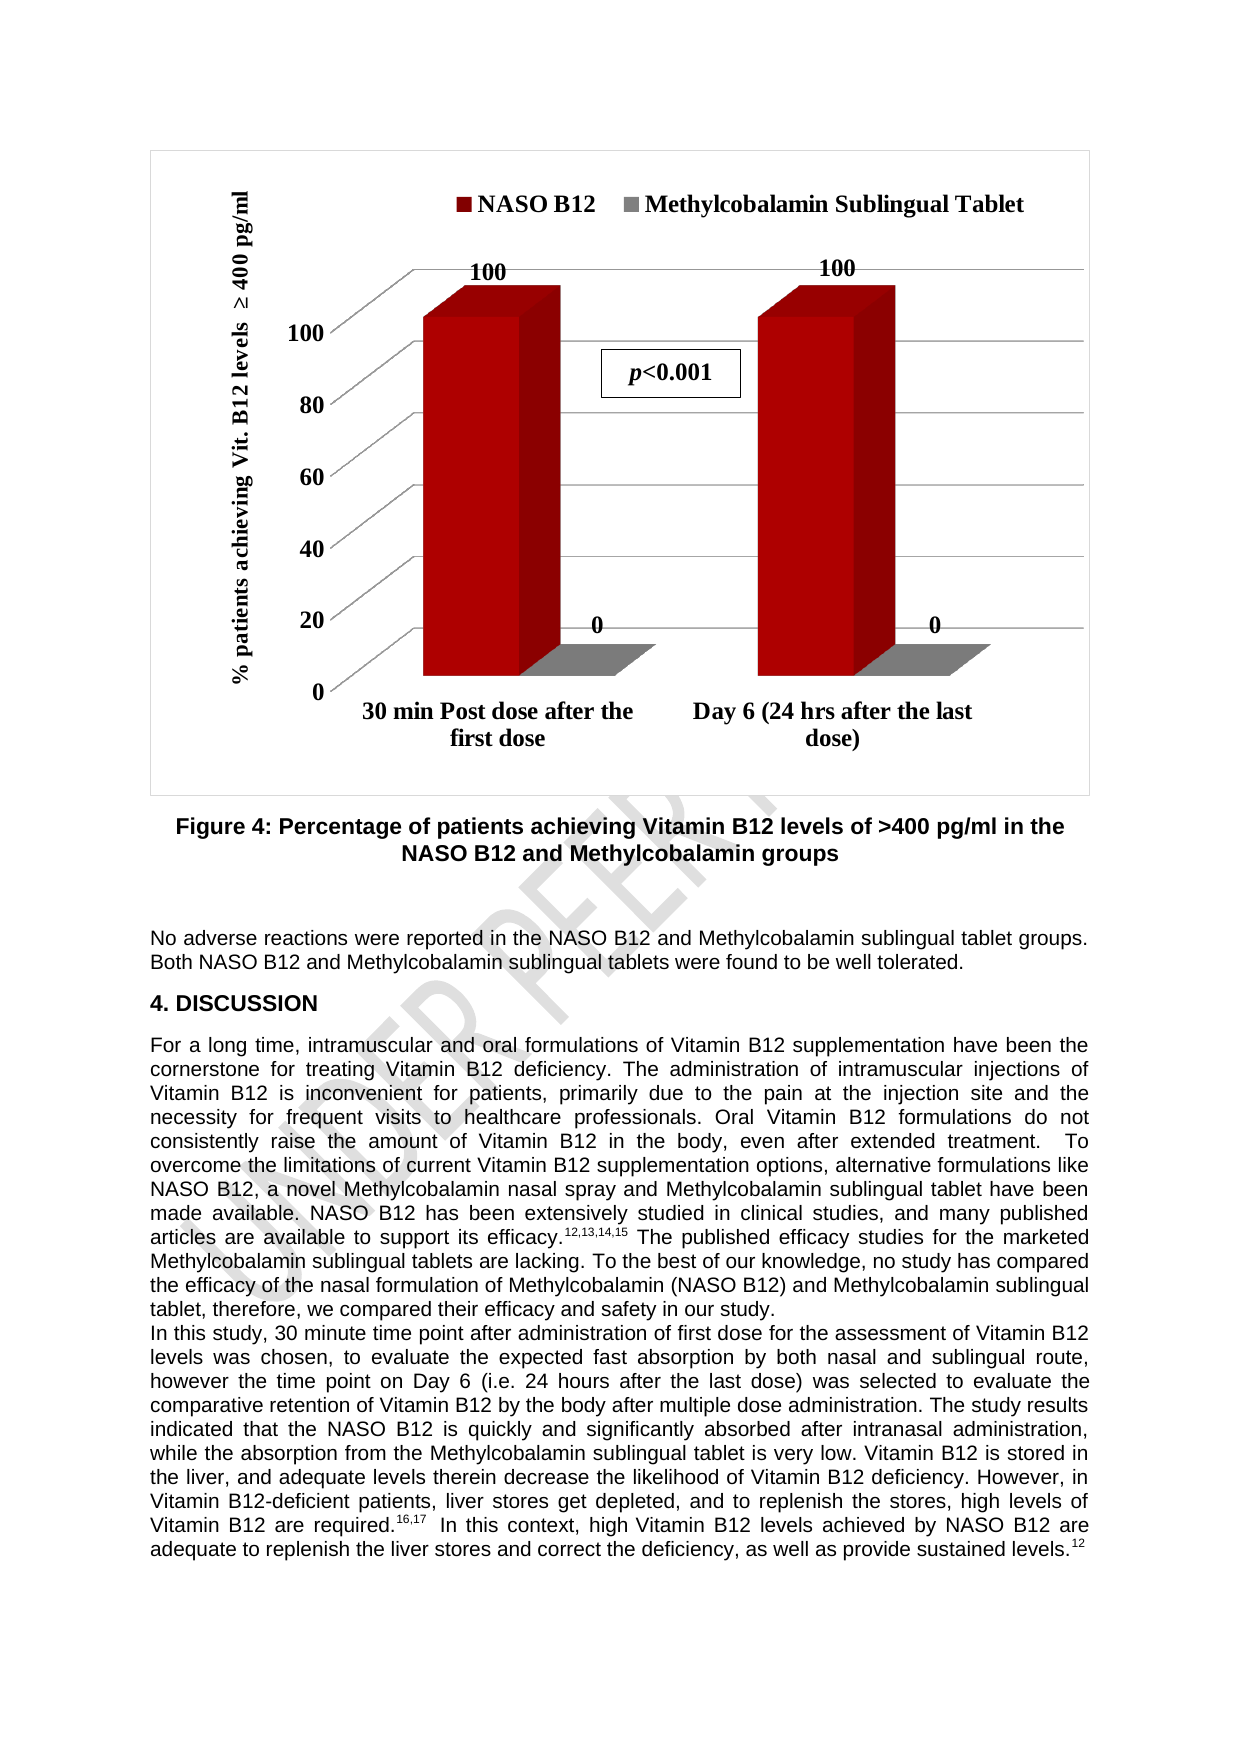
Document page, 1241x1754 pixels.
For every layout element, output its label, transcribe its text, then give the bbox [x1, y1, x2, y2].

text In this study, 30 minute time point after administration of first dose for the assessment of Vitamin B12 levels was chosen, to evaluate the expected fast absorption by both nasal and sublingual route, however the time point on Day 6 (i.e. 24 hours after the last dose) was selected to evaluate the comparative retention of Vitamin B12 by the body after multiple dose administration. The study results indicated that the NASO B12 is quickly and significantly absorbed after intranasal administration, while the absorption from the Methylcobalamin sublingual tablet is very low. Vitamin B12 is stored in the liver, and adequate levels therein decrease the likelihood of Vitamin B12 deficiency. However, in Vitamin B12-deficient patients, liver stores get depleted, and to replenish the stores, high levels of Vitamin B12 are required., In this context, high Vitamin B12 levels achieved by NASO B12 are adequate to replenish the liver stores and correct the deficiency, as well as provide sustained levels.12 [150, 1321, 1090, 1560]
text 4. DISCUSSION [150, 990, 1090, 1017]
text Figure 4: Percentage of patients achieving Vitamin B12 levels of >400 pg/ml in the NASO B12 and Methylcobalamin groups [150, 813, 1090, 866]
text For a long time, intramuscular and oral formulations of Vitamin B12 supplementation have been the cornerstone for treating Vitamin B12 deficiency. The administration of intramuscular injections of Vitamin B12 is inconvenient for patients, primarily due to the pain at the injection site and the necessity for frequent visits to healthcare professionals. Oral Vitamin B12 formulations do not consistently raise the amount of Vitamin B12 in the body, even after extended treatment. To overcome the limitations of current Vitamin B12 supplementation options, alternative formulations like NASO B12, a novel Methylcobalamin nasal spray and Methylcobalamin sublingual tablet have been made available. NASO B12 has been extensively studied in clinical studies, and many published articles are available to support its efficacy.12,13,14, The published efficacy studies for the marketed Methylcobalamin sublingual tablets are lacking. To the best of our knowledge, no study has compared the efficacy of the nasal formulation of Methylcobalamin (NASO B12) and Methylcobalamin sublingual tablet, therefore, we compared their efficacy and safety in our study. [150, 1033, 1090, 1321]
text No adverse reactions were reported in the NASO B12 and Methylcobalamin sublingual tablet groups. Both NASO B12 and Methylcobalamin sublingual tablets were found to be well tolerated. [150, 926, 1090, 974]
